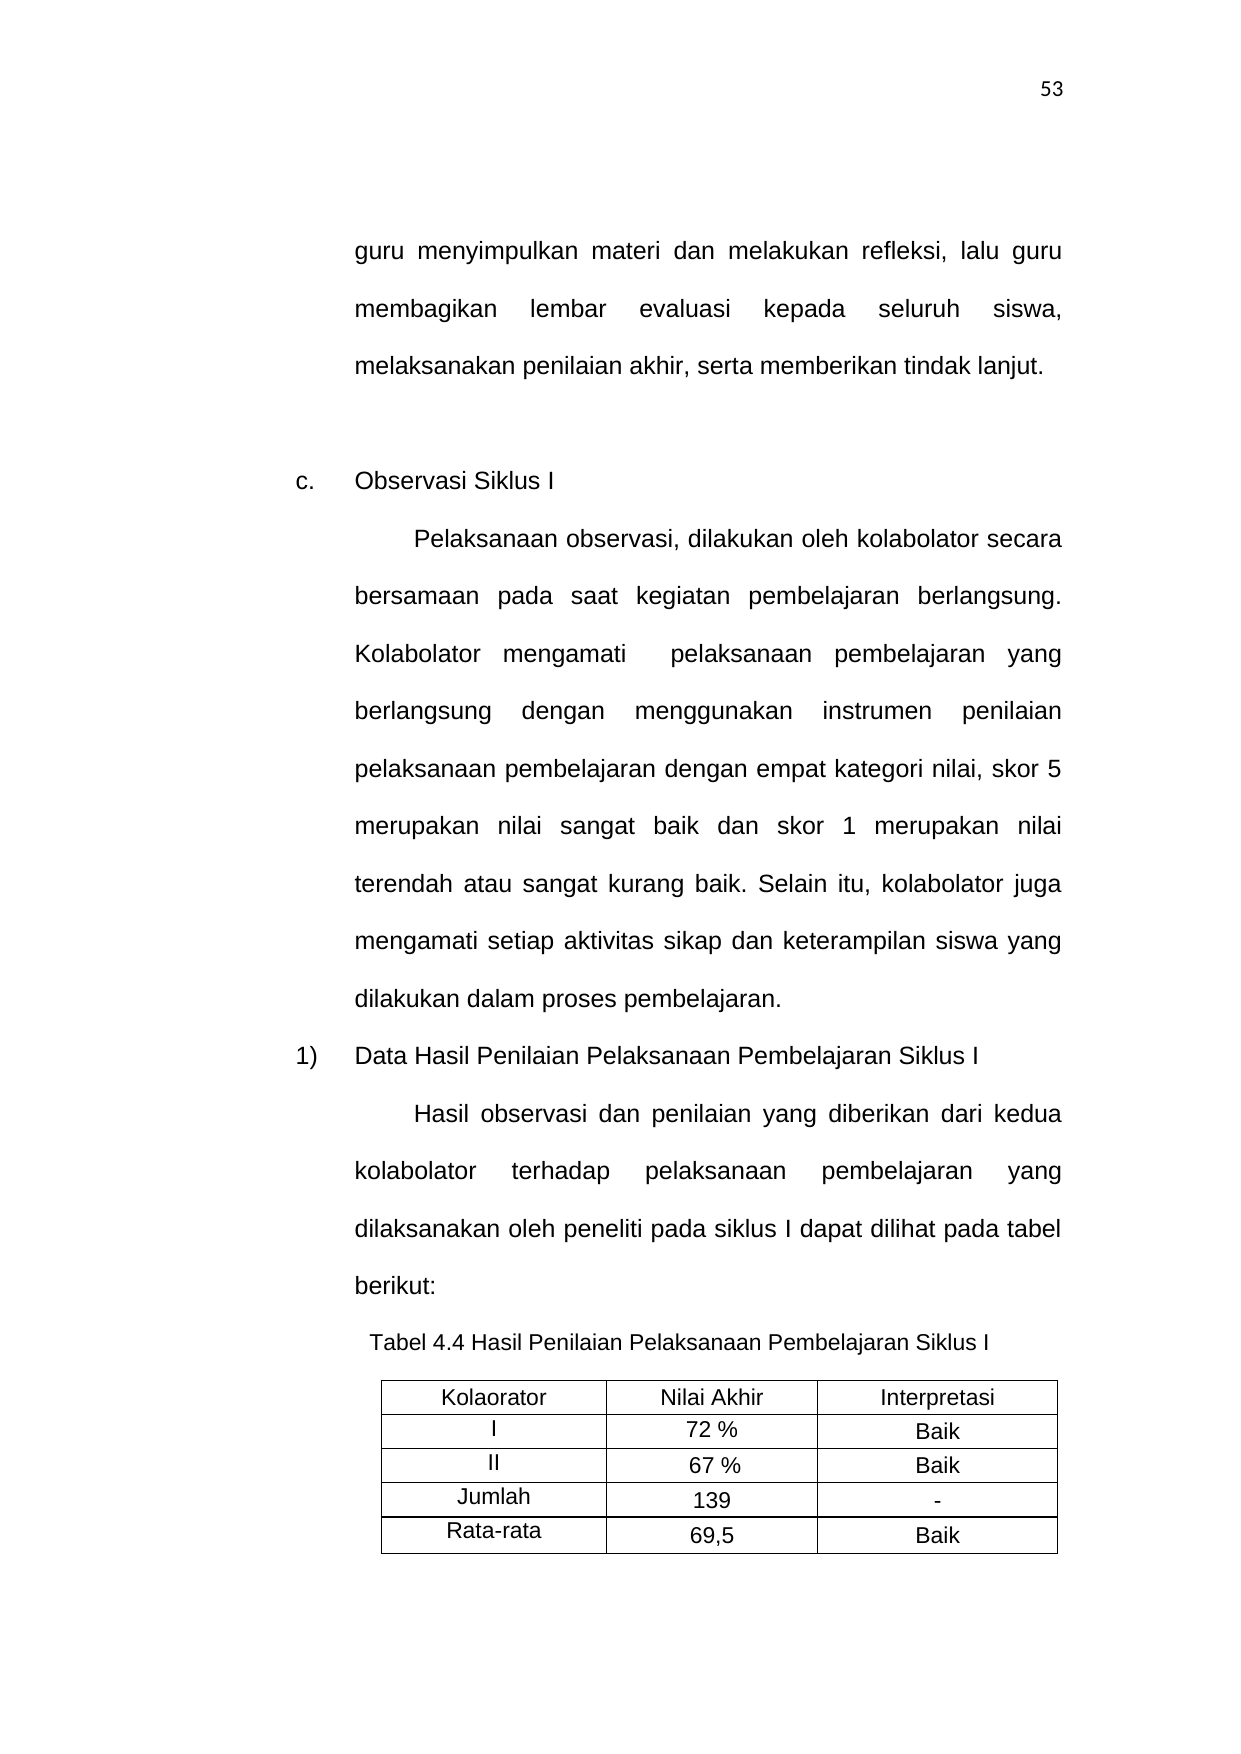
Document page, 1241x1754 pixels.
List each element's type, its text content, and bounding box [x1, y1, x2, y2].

table_cell 67 % [607, 1449, 817, 1482]
table_cell II [382, 1449, 606, 1482]
table_cell 69,5 [607, 1518, 817, 1553]
list Data Hasil Penilaian Pelaksanaan Pembelajaran Siklus I [295, 1041, 1063, 1070]
table_cell Baik [818, 1449, 1057, 1482]
table_header Nilai Akhir [607, 1381, 817, 1414]
table_cell I [382, 1415, 606, 1448]
table_cell Jumlah [382, 1483, 606, 1516]
table_cell Rata-rata [382, 1518, 606, 1553]
table_header Kolaorator [382, 1381, 606, 1414]
list Pelaksanaan observasi, dilakukan oleh kolabolator secara bersamaan pada saat kegiatan pembelajaran berlangsung. Kolabolator mengamati pelaksanaan pembelajaran yang berlangsung dengan menggunakan instrumen penilaian pelaksanaan pembelajaran dengan empat kategori nilai, skor 5 merupakan nilai sangat baik dan skor 1 merupakan nilai terendah atau sangat kurang baik. Selain itu, kolabolator juga mengamati setiap aktivitas sikap dan keterampilan siswa yang dilakukan dalam proses pembelajaran. [354, 524, 1063, 1012]
table_cell Baik [818, 1518, 1057, 1553]
table_cell Baik [818, 1415, 1057, 1448]
table_cell 72 % [607, 1415, 817, 1448]
table_cell 139 [607, 1483, 817, 1516]
text Tabel 4.4 Hasil Penilaian Pelaksanaan Pembelajaran Siklus I [369, 1329, 1063, 1355]
list Hasil observasi dan penilaian yang diberikan dari kedua kolabolator terhadap pelaksanaan pembelajaran yang dilaksanakan oleh peneliti pada siklus I dapat dilihat pada tabel berikut: [354, 1099, 1063, 1300]
list Observasi Siklus I [295, 466, 1063, 495]
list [295, 236, 1063, 380]
table_cell - [818, 1483, 1057, 1516]
table_header Interpretasi [818, 1381, 1057, 1414]
